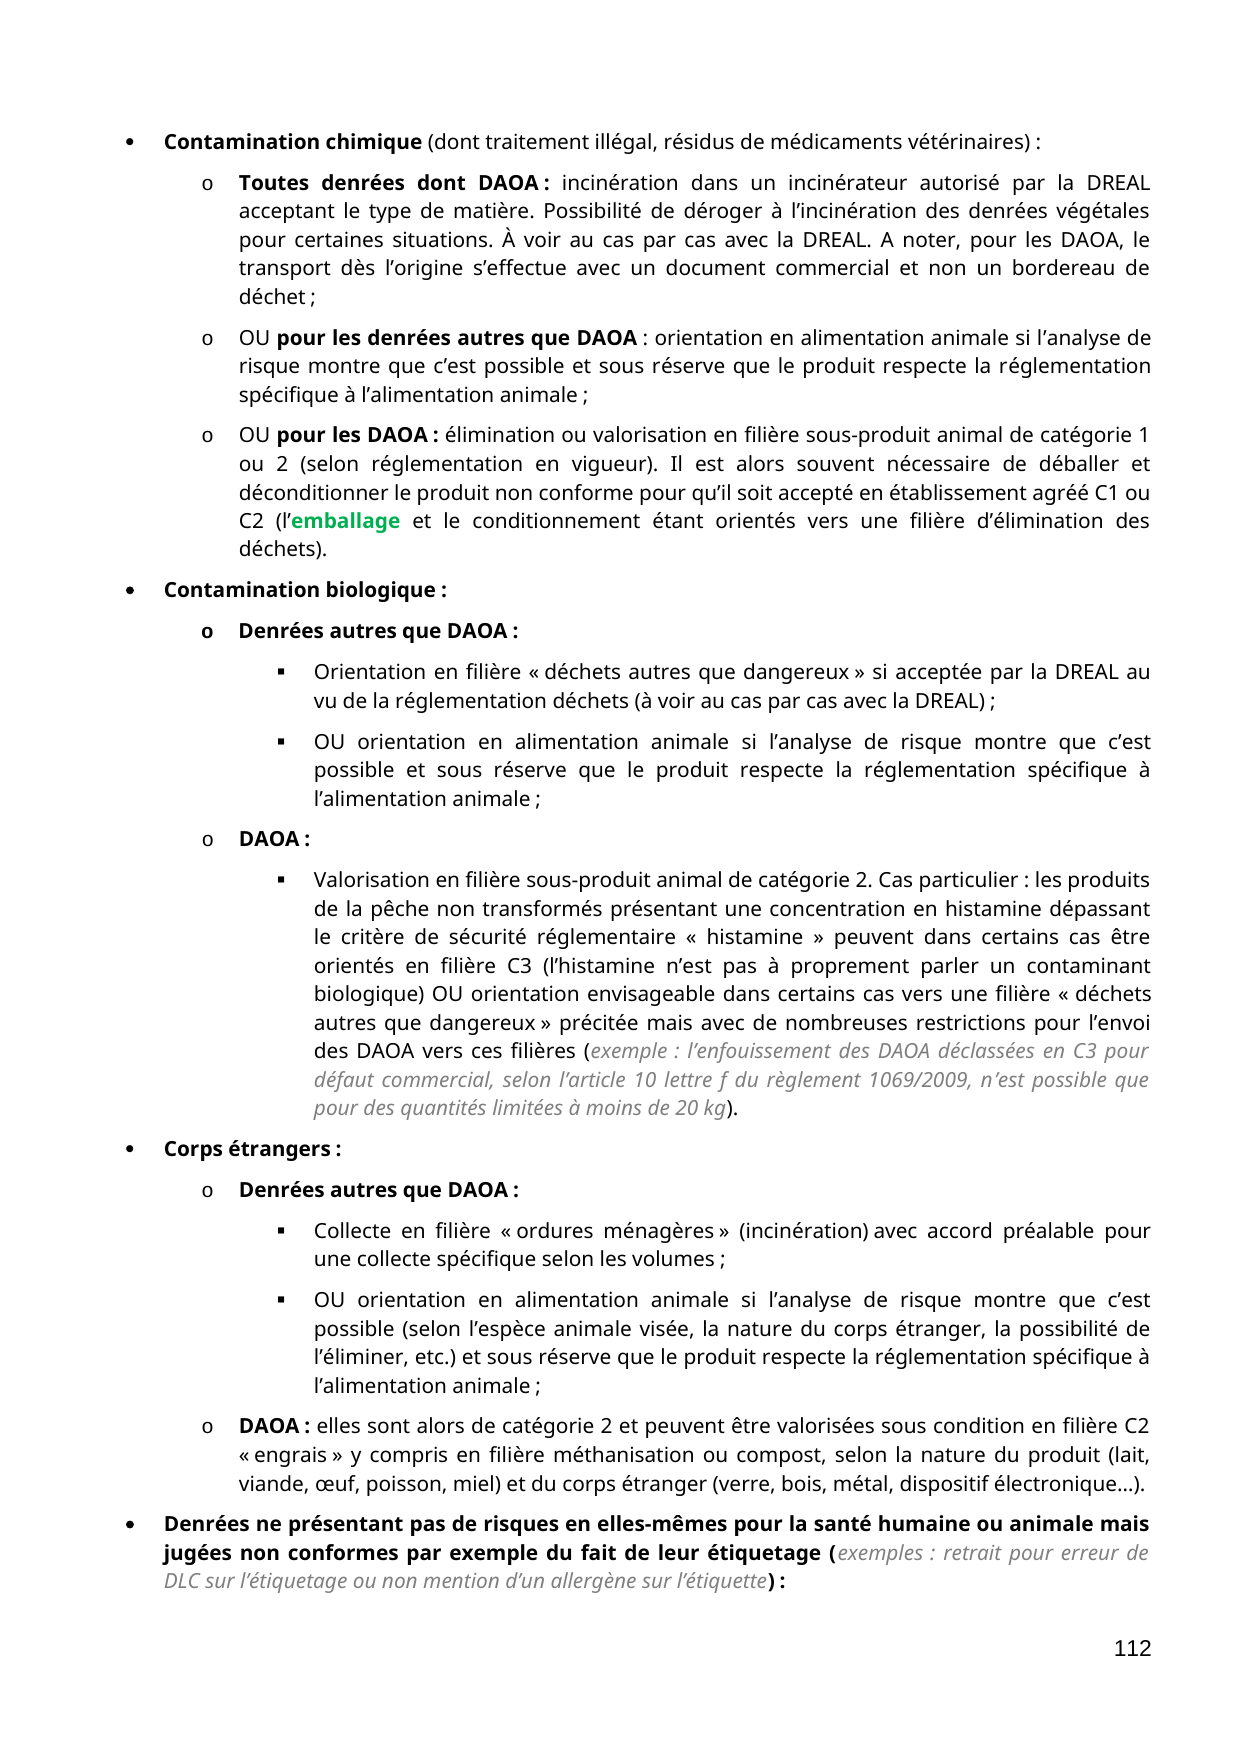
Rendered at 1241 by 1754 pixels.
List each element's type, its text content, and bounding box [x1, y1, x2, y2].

list OU pour les denrées autres que DAOA : orientation en alimentation animale si l’analyse de risque montre que c’est possible et sous réserve que le produit respecte la réglementation spécifique à l’alimentation animale ; [201, 323, 1152, 408]
list Contamination biologique : [126, 575, 1152, 604]
list Contamination chimique (dont traitement illégal, résidus de médicaments vétérinaires) : [126, 127, 1152, 155]
list OU orientation en alimentation animale si l’analyse de risque montre que c’est possible et sous réserve que le produit respecte la réglementation spécifique à l’alimentation animale ; [276, 727, 1152, 812]
list Denrées autres que DAOA : [201, 616, 1152, 645]
list Denrées ne présentant pas de risques en elles-mêmes pour la santé humaine ou animale mais jugées non conformes par exemple du fait de leur étiquetage (exemples : retrait pour erreur de DLC sur l’étiquetage ou non mention d’un allergène sur l’étiquette) : [126, 1509, 1152, 1595]
list DAOA : elles sont alors de catégorie 2 et peuvent être valorisées sous condition en filière C2 « engrais » y compris en filière méthanisation ou compost, selon la nature du produit (lait, viande, œuf, poisson, miel) et du corps étranger (verre, bois, métal, dispositif électronique…). [201, 1412, 1152, 1497]
list Valorisation en filière sous-produit animal de catégorie 2. Cas particulier : les produits de la pêche non transformés présentant une concentration en histamine dépassant le critère de sécurité réglementaire « histamine » peuvent dans certains cas être orientés en filière C3 (l’histamine n’est pas à proprement parler un contaminant biologique) OU orientation envisageable dans certains cas vers une filière « déchets autres que dangereux » précitée mais avec de nombreuses restrictions pour l’envoi des DAOA vers ces filières (exemple : l’enfouissement des DAOA déclassées en C3 pour défaut commercial, selon l’article 10 lettre f du règlement 1069/2009, n’est possible que pour des quantités limitées à moins de 20 kg). [276, 866, 1152, 1122]
list Orientation en filière « déchets autres que dangereux » si acceptée par la DREAL au vu de la réglementation déchets (à voir au cas par cas avec la DREAL) ; [276, 657, 1152, 714]
list DAOA : [201, 824, 1152, 853]
list OU orientation en alimentation animale si l’analyse de risque montre que c’est possible (selon l’espèce animale visée, la nature du corps étranger, la possibilité de l’éliminer, etc.) et sous réserve que le produit respecte la réglementation spécifique à l’alimentation animale ; [276, 1285, 1152, 1399]
list Toutes denrées dont DAOA : incinération dans un incinérateur autorisé par la DREAL acceptant le type de matière. Possibilité de déroger à l’incinération des denrées végétales pour certaines situations. À voir au cas par cas avec la DREAL. A noter, pour les DAOA, le transport dès l’origine s’effectue avec un document commercial et non un bordereau de déchet ; [201, 168, 1152, 310]
list OU pour les DAOA : élimination ou valorisation en filière sous-produit animal de catégorie 1 ou 2 (selon réglementation en vigueur). Il est alors souvent nécessaire de déballer et déconditionner le produit non conforme pour qu’il soit accepté en établissement agréé C1 ou C2 (l’emballage et le conditionnement étant orientés vers une filière d’élimination des déchets). [201, 421, 1152, 563]
list Denrées autres que DAOA : [201, 1175, 1152, 1203]
list Corps étrangers : [126, 1134, 1152, 1162]
list Collecte en filière « ordures ménagères » (incinération) avec accord préalable pour une collecte spécifique selon les volumes ; [276, 1216, 1152, 1273]
